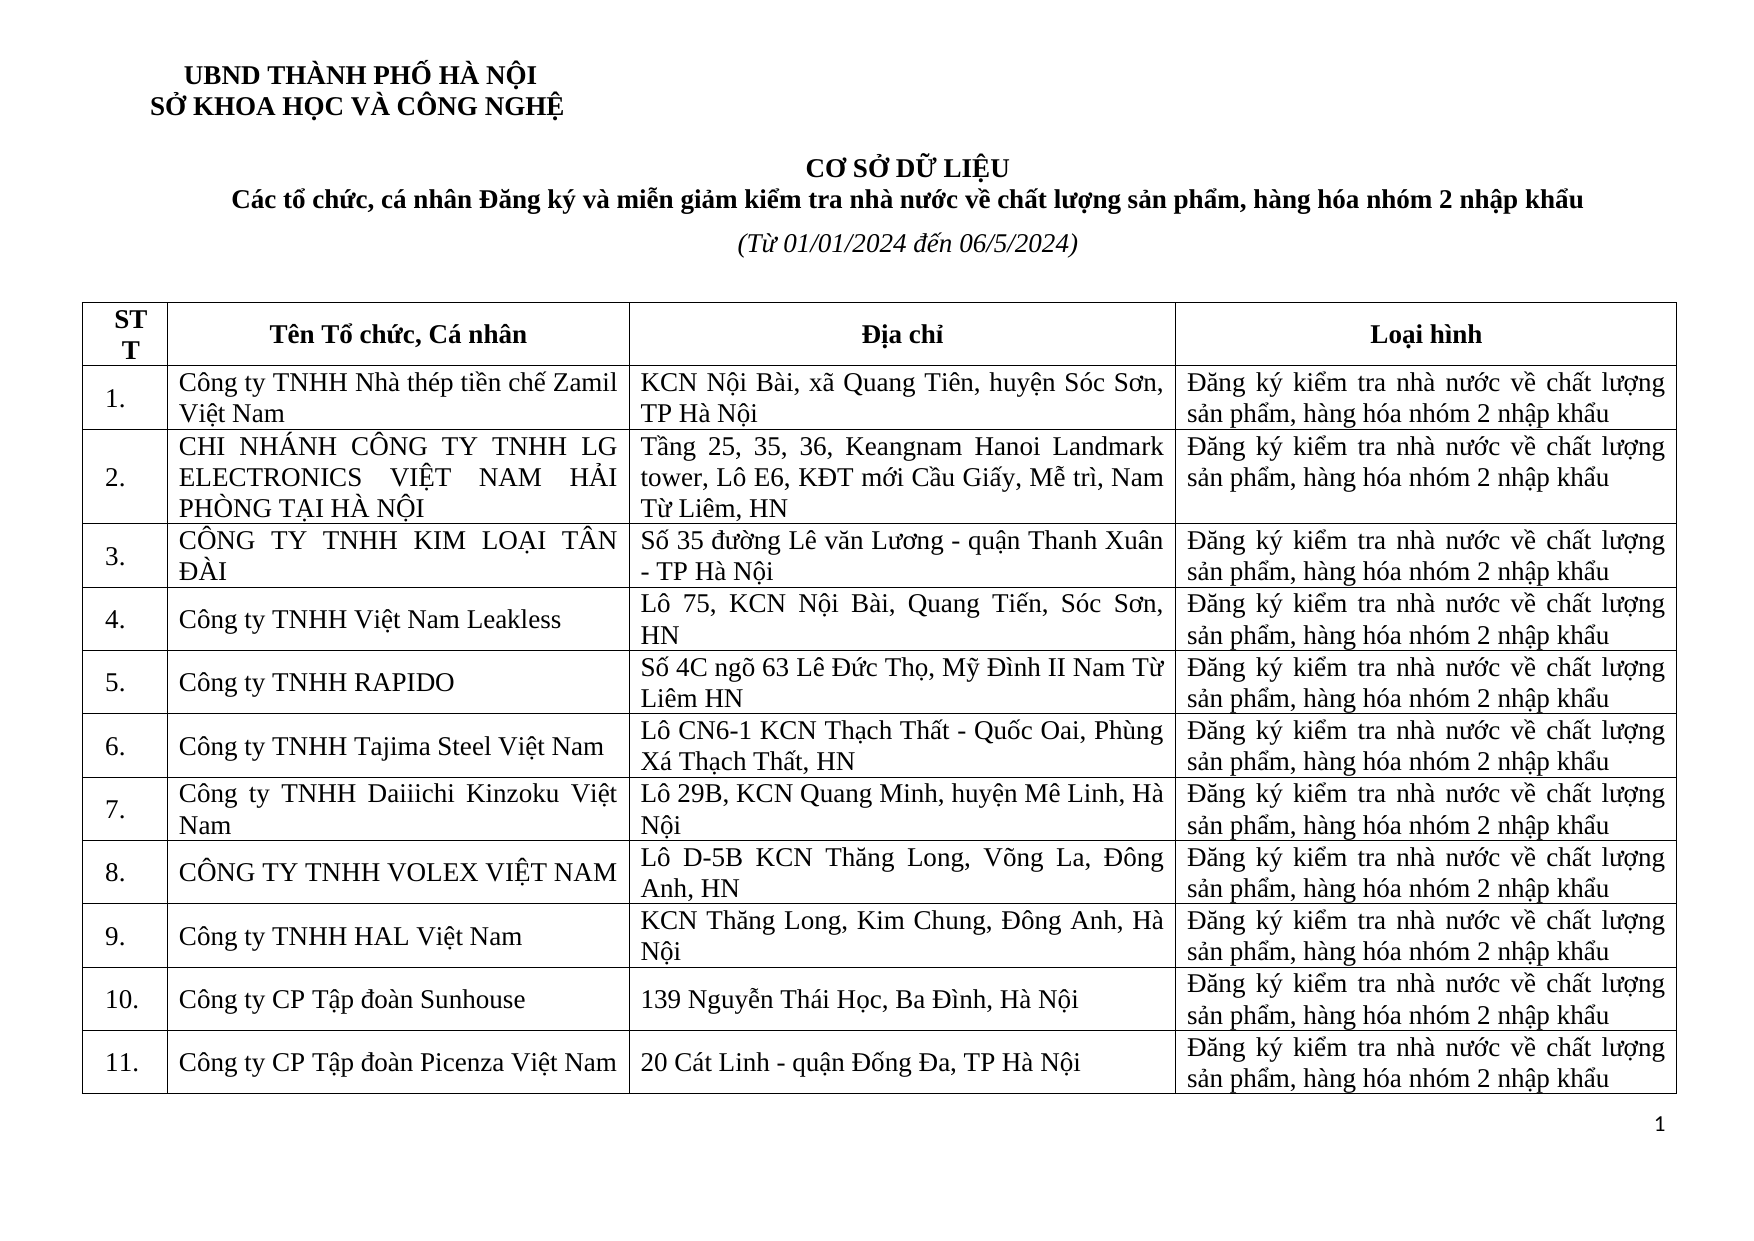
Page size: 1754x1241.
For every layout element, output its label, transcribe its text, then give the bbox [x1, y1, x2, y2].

table_cell CHI NHÁNH CÔNG TY TNHH LG ELECTRONICS VIỆT NAM HẢI PHÒNG TẠI HÀ NỘI [168, 430, 629, 523]
table_cell Tầng 25, 35, 36, Keangnam Hanoi Landmark tower, Lô E6, KĐT mới Cầu Giấy, Mễ trì, Nam Từ Liêm, HN [630, 430, 1175, 523]
text UBND THÀNH PHỐ HÀ NỘI [150, 59, 1665, 90]
table_cell Lô D-5B KCN Thăng Long, Võng La, Đông Anh, HN [630, 841, 1175, 903]
table_cell Công ty TNHH RAPIDO [168, 651, 629, 713]
table_cell Đăng ký kiểm tra nhà nước về chất lượng sản phẩm, hàng hóa nhóm 2 nhập khẩu [1176, 778, 1676, 840]
table_cell [83, 841, 167, 903]
table_cell Đăng ký kiểm tra nhà nước về chất lượng sản phẩm, hàng hóa nhóm 2 nhập khẩu [1176, 841, 1676, 903]
table_cell [83, 430, 167, 523]
table_cell Số 35 đường Lê văn Lương - quận Thanh Xuân - TP Hà Nội [630, 524, 1175, 587]
table_cell [83, 1031, 167, 1093]
table_cell 20 Cát Linh - quận Đống Đa, TP Hà Nội [630, 1031, 1175, 1093]
table_cell Công ty TNHH Tajima Steel Việt Nam [168, 714, 629, 777]
table_cell KCN Nội Bài, xã Quang Tiên, huyện Sóc Sơn, TP Hà Nội [630, 366, 1175, 429]
table_cell [83, 904, 167, 967]
table_cell [83, 968, 167, 1030]
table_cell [1176, 1031, 1676, 1093]
table_cell [83, 778, 167, 840]
text Các tổ chức, cá nhân Đăng ký và miễn giảm kiểm tra nhà nước về chất lượng sản phẩm, hàng hóa nhóm 2 nhập khẩu [150, 184, 1665, 215]
table_cell Công ty CP Tập đoàn Sunhouse [168, 968, 629, 1030]
table_cell CÔNG TY TNHH KIM LOẠI TÂN ĐÀI [168, 524, 629, 587]
table_cell Công ty TNHH Việt Nam Leakless [168, 588, 629, 650]
table_cell Công ty TNHH Nhà thép tiền chế Zamil Việt Nam [168, 366, 629, 429]
table_cell 139 Nguyễn Thái Học, Ba Đình, Hà Nội [630, 968, 1175, 1030]
table_cell Đăng ký kiểm tra nhà nước về chất lượng sản phẩm, hàng hóa nhóm 2 nhập khẩu [1176, 904, 1676, 967]
table_cell Công ty CP Tập đoàn Picenza Việt Nam [168, 1031, 629, 1093]
table_cell CÔNG TY TNHH VOLEX VIỆT NAM [168, 841, 629, 903]
table_cell Đăng ký kiểm tra nhà nước về chất lượng sản phẩm, hàng hóa nhóm 2 nhập khẩu [1176, 430, 1676, 523]
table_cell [1176, 968, 1676, 1030]
table_cell Lô CN6-1 KCN Thạch Thất - Quốc Oai, Phùng Xá Thạch Thất, HN [630, 714, 1175, 777]
table_cell Đăng ký kiểm tra nhà nước về chất lượng sản phẩm, hàng hóa nhóm 2 nhập khẩu [1176, 588, 1676, 650]
table_cell Đăng ký kiểm tra nhà nước về chất lượng sản phẩm, hàng hóa nhóm 2 nhập khẩu [1176, 714, 1676, 777]
table_header Tên Tổ chức, Cá nhân [168, 303, 629, 365]
table_cell Công ty TNHH HAL Việt Nam [168, 904, 629, 967]
table_cell KCN Thăng Long, Kim Chung, Đông Anh, Hà Nội [630, 904, 1175, 967]
table_cell [83, 714, 167, 777]
table_cell Đăng ký kiểm tra nhà nước về chất lượng sản phẩm, hàng hóa nhóm 2 nhập khẩu [1176, 524, 1676, 587]
text CƠ SỞ DỮ LIỆU [150, 152, 1665, 184]
table_cell Lô 75, KCN Nội Bài, Quang Tiến, Sóc Sơn, HN [630, 588, 1175, 650]
text SỞ KHOA HỌC VÀ CÔNG NGHỆ [150, 90, 1665, 121]
table_cell Số 4C ngõ 63 Lê Đức Thọ, Mỹ Đình II Nam Từ Liêm HN [630, 651, 1175, 713]
table_header Loại hình [1176, 303, 1676, 365]
table_cell Đăng ký kiểm tra nhà nước về chất lượng sản phẩm, hàng hóa nhóm 2 nhập khẩu [1176, 651, 1676, 713]
table_cell [83, 651, 167, 713]
table_header STT [83, 303, 167, 365]
table_cell Công ty TNHH Daiiichi Kinzoku Việt Nam [168, 778, 629, 840]
table_cell [83, 366, 167, 429]
table_cell Đăng ký kiểm tra nhà nước về chất lượng sản phẩm, hàng hóa nhóm 2 nhập khẩu [1176, 366, 1676, 429]
table_header Địa chỉ [630, 303, 1175, 365]
table_cell Lô 29B, KCN Quang Minh, huyện Mê Linh, Hà Nội [630, 778, 1175, 840]
table_cell [83, 524, 167, 587]
text (Từ 01/01/2024 đến 06/5/2024) [150, 227, 1665, 258]
table_cell [83, 588, 167, 650]
